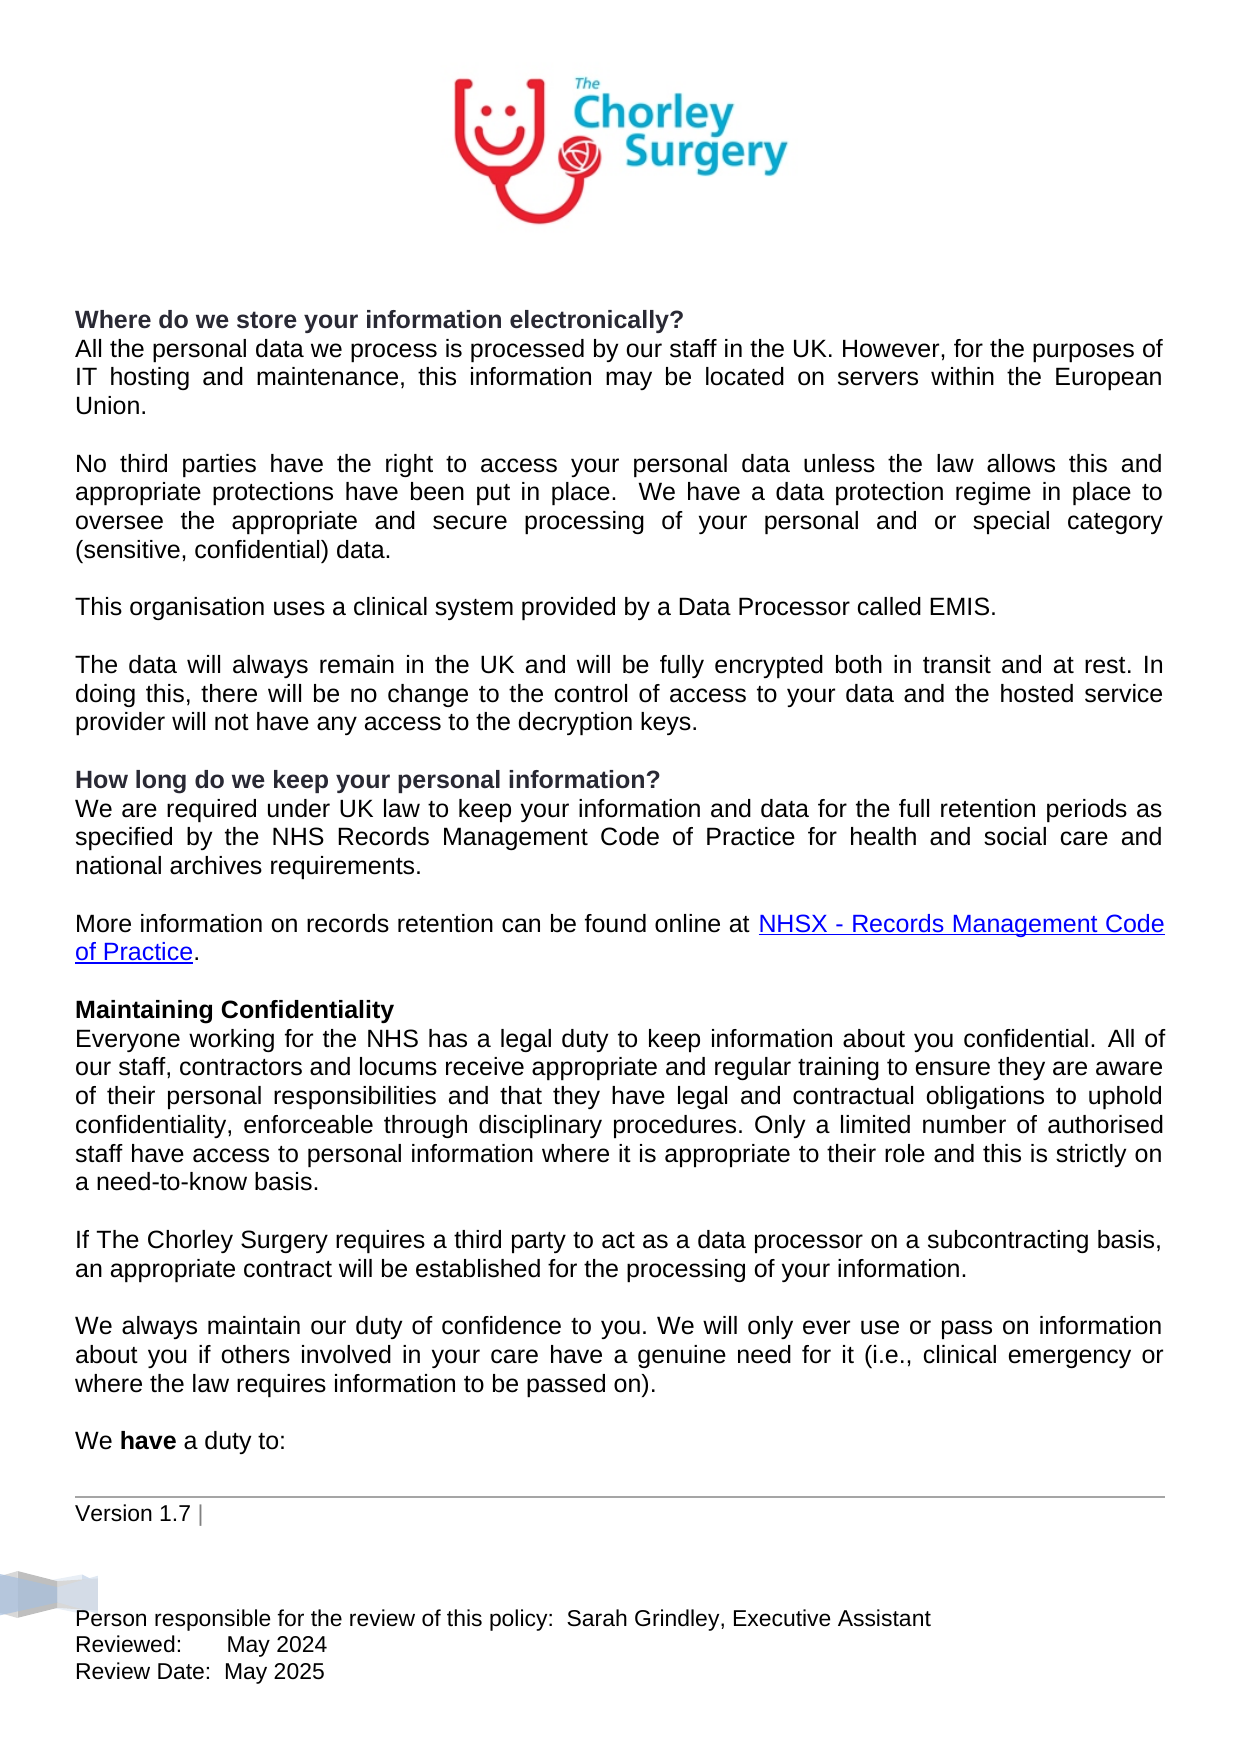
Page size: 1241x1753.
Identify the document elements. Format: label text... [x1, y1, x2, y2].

text Everyone working for the NHS has a legal duty to keep information about you confidential. All of our staff, contractors and locums receive appropriate and regular training to ensure they are aware of their personal responsibilities and that they have legal and contractual obligations to uphold confidentiality, enforceable through disciplinary procedures. Only a limited number of authorised staff have access to personal information where it is appropriate to their role and this is strictly on a need-to-know basis. [75, 1024, 1165, 1196]
text How long do we keep your personal information? [75, 765, 1165, 794]
text All the personal data we process is processed by our staff in the UK. However, for the purposes of IT hosting and maintenance, this information may be located on servers within the European Union. [75, 334, 1165, 420]
text Where do we store your information electronically? [75, 305, 1165, 334]
text We always maintain our duty of confidence to you. We will only ever use or pass on information about you if others involved in your care have a genuine need for it (i.e., clinical emergency or where the law requires information to be passed on). [75, 1311, 1165, 1397]
text The data will always remain in the UK and will be fully encrypted both in transit and at rest. In doing this, there will be no change to the control of access to your data and the hosted service provider will not have any access to the decryption keys. [75, 650, 1165, 736]
text No third parties have the right to access your personal data unless the law allows this and appropriate protections have been put in place. We have a data protection regime in place to oversee the appropriate and secure processing of your personal and or special category (sensitive, confidential) data. [75, 449, 1165, 564]
text This organisation uses a clinical system provided by a Data Processor called EMIS. [75, 592, 1165, 621]
text We have a duty to: [75, 1426, 1165, 1455]
text Maintaining Confidentiality [75, 995, 1165, 1024]
text If The Chorley Surgery requires a third party to act as a data processor on a subcontracting basis, an appropriate contract will be established for the processing of your information. [75, 1225, 1165, 1282]
picture [422, 44, 819, 256]
text More information on records retention can be found online at NHSX - Records Management Code of Practice. [75, 909, 1165, 966]
text We are required under UK law to keep your information and data for the full retention periods as specified by the NHS Records Management Code of Practice for health and social care and national archives requirements. [75, 794, 1165, 880]
